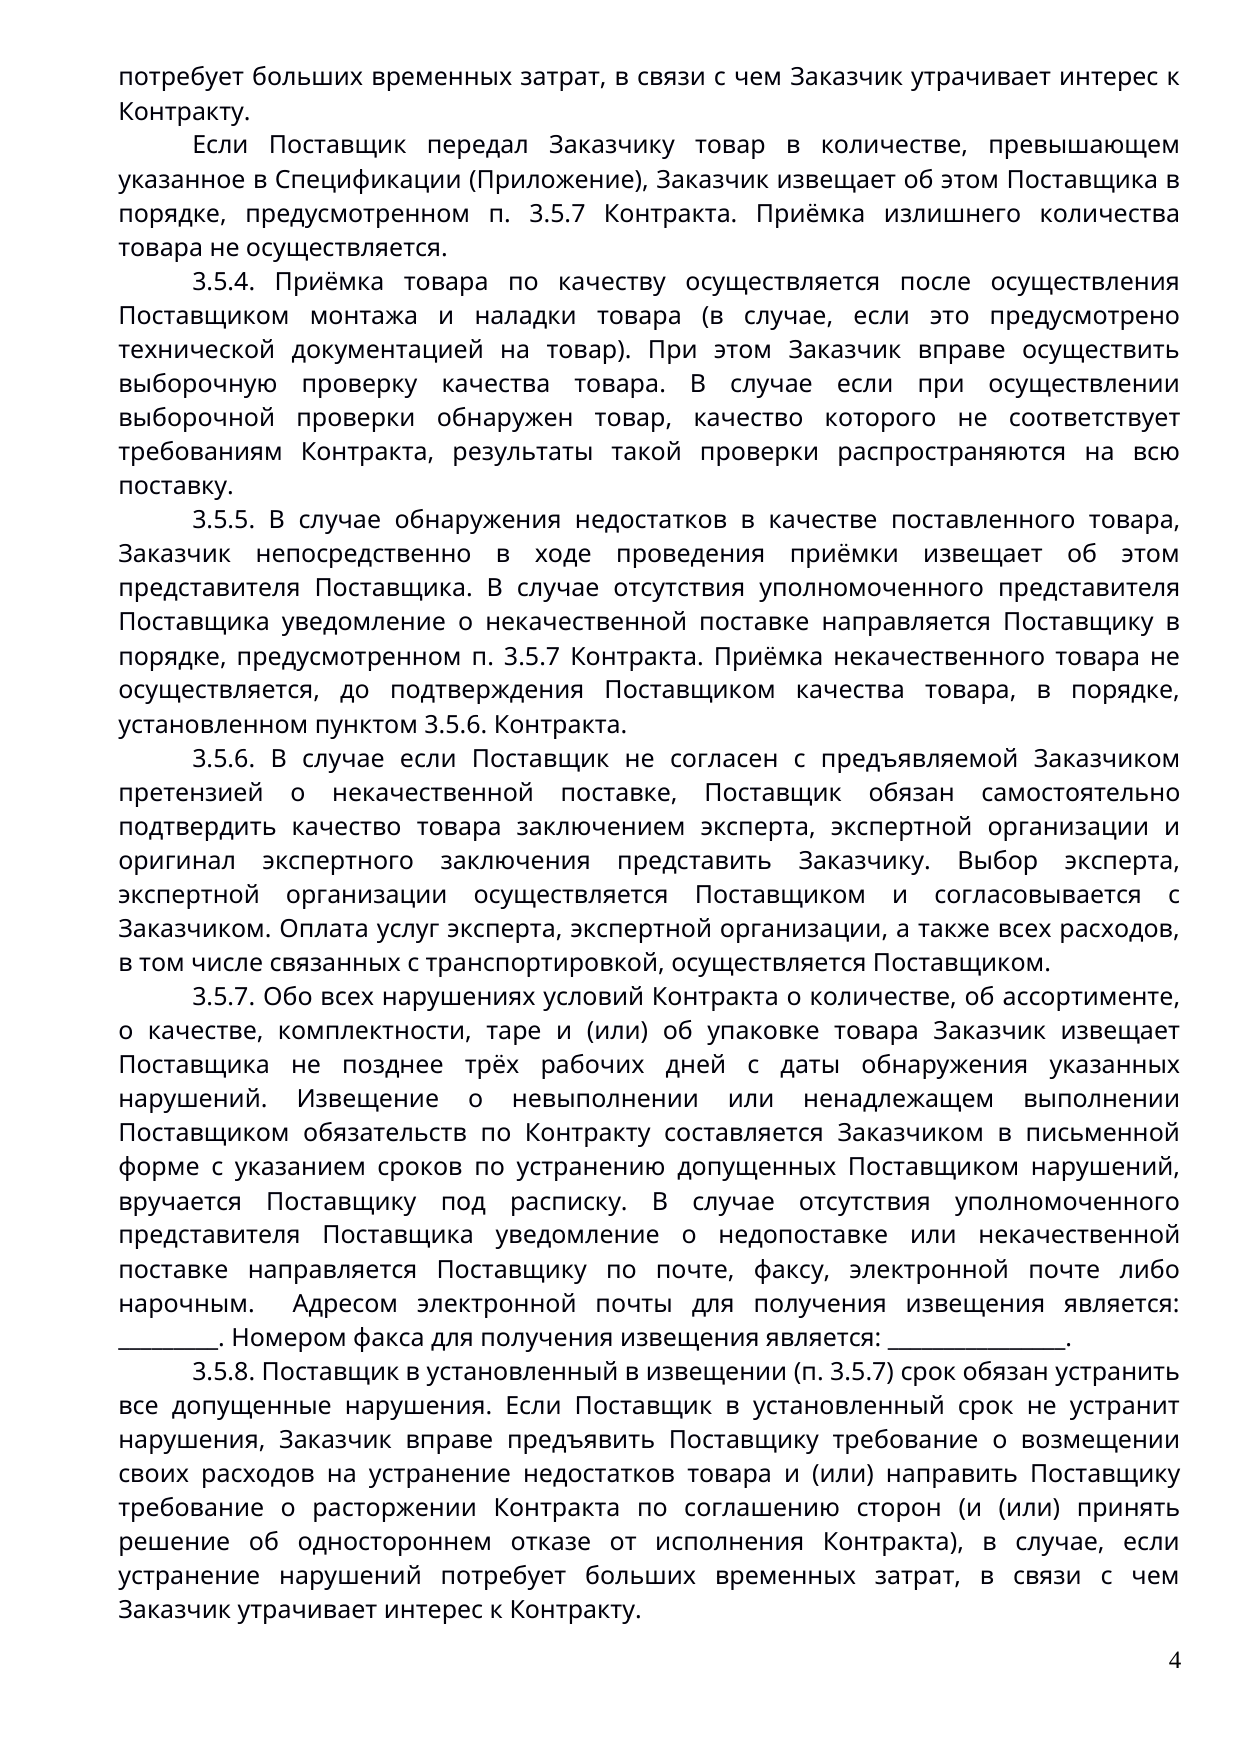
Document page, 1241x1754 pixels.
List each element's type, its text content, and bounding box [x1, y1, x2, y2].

text 3.5.4. Приёмка товара по качеству осуществляется после осуществления Поставщиком монтажа и наладки товара (в случае, если это предусмотрено технической документацией на товар). При этом Заказчик вправе осуществить выборочную проверку качества товара. В случае если при осуществлении выборочной проверки обнаружен товар, качество которого не соответствует требованиям Контракта, результаты такой проверки распространяются на всю поставку. [118, 263, 1181, 502]
text Если Поставщик передал Заказчику товар в количестве, превышающем указанное в Спецификации (Приложение), Заказчик извещает об этом Поставщика в порядке, предусмотренном п. 3.5.7 Контракта. Приёмка излишнего количества товара не осуществляется. [118, 127, 1181, 263]
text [118, 59, 1181, 127]
text 3.5.5. В случае обнаружения недостатков в качестве поставленного товара, Заказчик непосредственно в ходе проведения приёмки извещает об этом представителя Поставщика. В случае отсутствия уполномоченного представителя Поставщика уведомление о некачественной поставке направляется Поставщику в порядке, предусмотренном п. 3.5.7 Контракта. Приёмка некачественного товара не осуществляется, до подтверждения Поставщиком качества товара, в порядке, установленном пунктом 3.5.6. Контракта. [118, 502, 1181, 740]
text 3.5.8. Поставщик в установленный в извещении (п. 3.5.7) срок обязан устранить все допущенные нарушения. Если Поставщик в установленный срок не устранит нарушения, Заказчик вправе предъявить Поставщику требование о возмещении своих расходов на устранение недостатков товара и (или) направить Поставщику требование о расторжении Контракта по соглашению сторон (и (или) принять решение об одностороннем отказе от исполнения Контракта), в случае, если устранение нарушений потребует больших временных затрат, в связи с чем Заказчик утрачивает интерес к Контракту. [118, 1353, 1181, 1626]
text 3.5.7. Обо всех нарушениях условий Контракта о количестве, об ассортименте, о качестве, комплектности, таре и (или) об упаковке товара Заказчик извещает Поставщика не позднее трёх рабочих дней с даты обнаружения указанных нарушений. Извещение о невыполнении или ненадлежащем выполнении Поставщиком обязательств по Контракту составляется Заказчиком в письменной форме с указанием сроков по устранению допущенных Поставщиком нарушений, вручается Поставщику под расписку. В случае отсутствия уполномоченного представителя Поставщика уведомление о недопоставке или некачественной поставке направляется Поставщику по почте, факсу, электронной почте либо нарочным. Адресом электронной почты для получения извещения является: _________. Номером факса для получения извещения является: ________________. [118, 979, 1181, 1353]
text 3.5.6. В случае если Поставщик не согласен с предъявляемой Заказчиком претензией о некачественной поставке, Поставщик обязан самостоятельно подтвердить качество товара заключением эксперта, экспертной организации и оригинал экспертного заключения представить Заказчику. Выбор эксперта, экспертной организации осуществляется Поставщиком и согласовывается с Заказчиком. Оплата услуг эксперта, экспертной организации, а также всех расходов, в том числе связанных с транспортировкой, осуществляется Поставщиком. [118, 740, 1181, 979]
